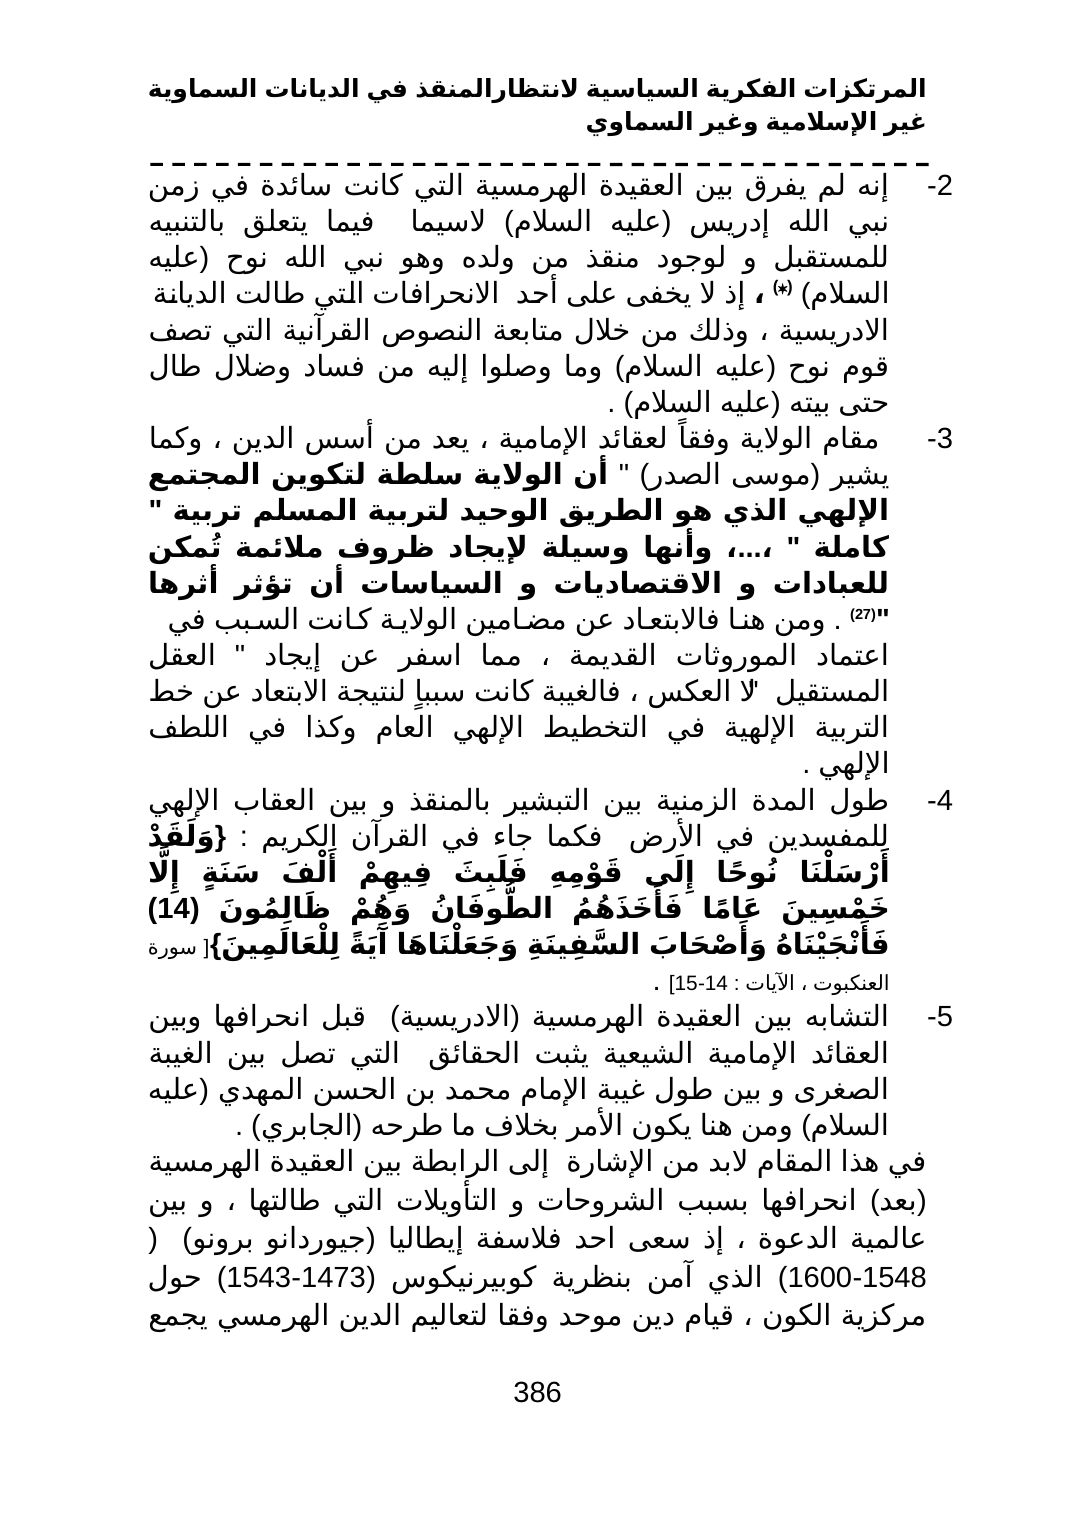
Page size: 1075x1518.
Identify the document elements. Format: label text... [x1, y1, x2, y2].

list التشابه بين العقيدة الهرمسية (الادريسية) قبل انحرافها وبين العقائد الإمامية الشيعية يثبت الحقائق التي تصل بين الغيبة الصغرى و بين طول غيبة الإمام محمد بن الحسن المهدي (عليه السلام) ومن هنا يكون الأمر بخلاف ما طرحه (الجابري) . [148, 999, 927, 1141]
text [148, 1144, 927, 1332]
list إنه لم يفرق بين العقيدة الهرمسية التي كانت سائدة في زمن نبي الله إدريس (عليه السلام) لاسيما فيما يتعلق بالتنبيه للمستقبل و لوجود منقذ من ولده وهو نبي الله نوح (عليه السلام) () ، إذ لا يخفى على أحد الانحرافات التي طالت الديانة الادريسية ، وذلك من خلال متابعة النصوص القرآنية التي تصف قوم نوح (عليه السلام) وما وصلوا إليه من فساد وضلال طال حتى بيته (عليه السلام) . [148, 168, 927, 418]
list مقام الولاية وفقاً لعقائد الإمامية ، يعد من أسس الدين ، وكما يشير (موسى الصدر) " أن الولاية سلطة لتكوين المجتمع الإلهي الذي هو الطريق الوحيد لتربية المسلم تربية " كاملة " ،...، وأنها وسيلة لإيجاد ظروف ملائمة تُمكن للعبادات و الاقتصاديات و السياسات أن تؤثر أثرها "() . ومن هنا فالابتعاد عن مضامين الولاية كانت السبب في اعتماد الموروثات القديمة ، مما اسفر عن إيجاد " العقل المستقيل" لا العكس ، فالغيبة كانت سبباٍ لنتيجة الابتعاد عن خط التربية الإلهية في التخطيط الإلهي العام وكذا في اللطف الإلهي . [148, 421, 927, 780]
list طول المدة الزمنية بين التبشير بالمنقذ و بين العقاب الإلهي للمفسدين في الأرض فكما جاء في القرآن الكريم : {وَلَقَدْ أَرْسَلْنَا نُوحًا إِلَى قَوْمِهِ فَلَبِثَ فِيهِمْ أَلْفَ سَنَةٍ إِلَّا خَمْسِينَ عَامًا فَأَخَذَهُمُ الطُّوفَانُ وَهُمْ ظَالِمُونَ (14) فَأَنْجَيْنَاهُ وَأَصْحَابَ السَّفِينَةِ وَجَعَلْنَاهَا آَيَةً لِلْعَالَمِينَ}[ سورة العنكبوت ، الآيات : 14-15] . [148, 783, 927, 997]
